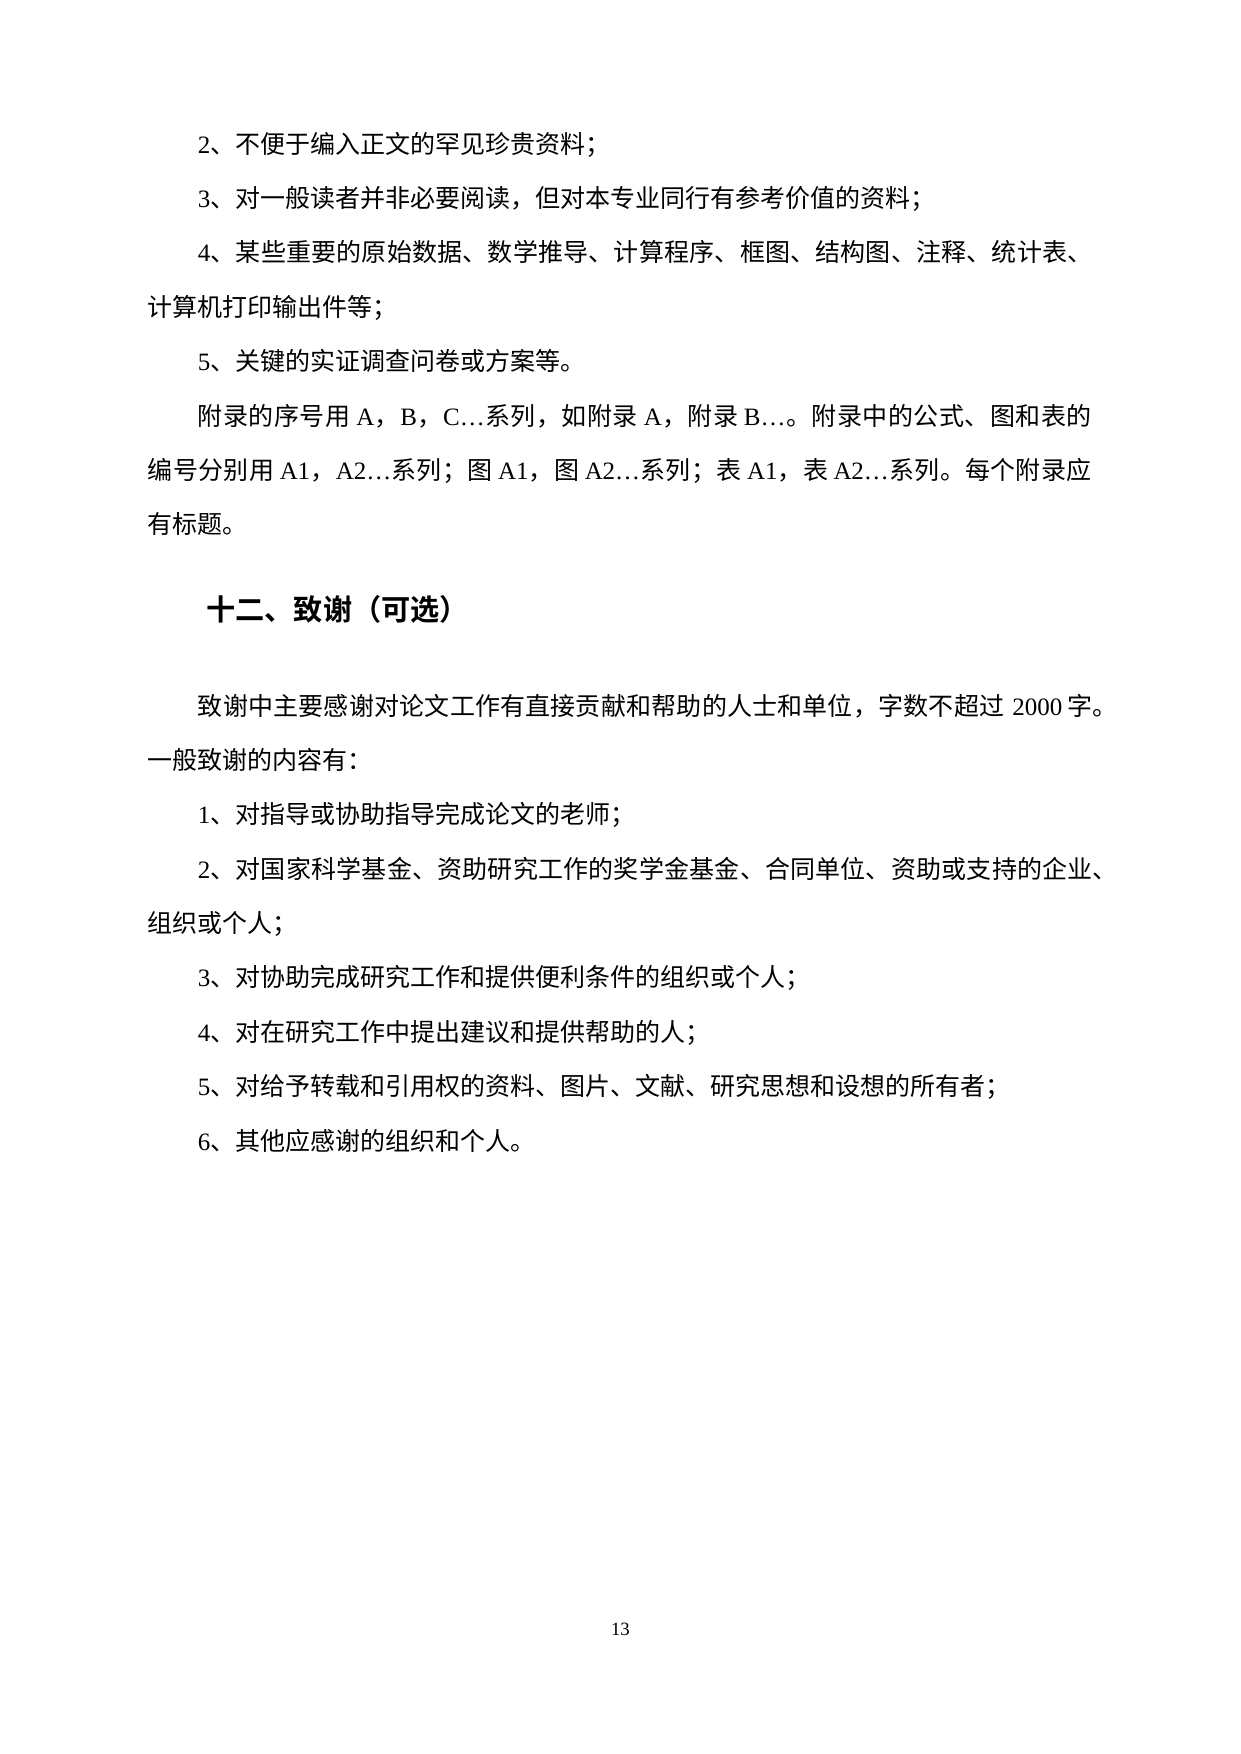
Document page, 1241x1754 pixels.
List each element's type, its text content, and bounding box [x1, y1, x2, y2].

text 2、不便于编入正文的罕见珍贵资料； [148, 124, 1093, 160]
text 4、对在研究工作中提出建议和提供帮助的人； [148, 1012, 1093, 1048]
subtitle 十二、致谢（可选） [148, 586, 1093, 628]
text 1、对指导或协助指导完成论文的老师； [148, 795, 1093, 831]
text 4、某些重要的原始数据、数学推导、计算程序、框图、结构图、注释、统计表、计算机打印输出件等； [148, 233, 1093, 323]
text 5、关键的实证调查问卷或方案等。 [148, 342, 1093, 378]
text 2、对国家科学基金、资助研究工作的奖学金基金、合同单位、资助或支持的企业、组织或个人； [148, 849, 1093, 940]
text 3、对一般读者并非必要阅读，但对本专业同行有参考价值的资料； [148, 178, 1093, 215]
text 6、其他应感谢的组织和个人。 [148, 1121, 1093, 1157]
text 3、对协助完成研究工作和提供便利条件的组织或个人； [148, 958, 1093, 994]
text 附录的序号用A，B，C…系列，如附录A，附录B…。附录中的公式、图和表的编号分别用A1，A2…系列；图A1，图A2…系列；表A1，表A2…系列。每个附录应有标题。 [148, 396, 1093, 541]
text 致谢中主要感谢对论文工作有直接贡献和帮助的人士和单位，字数不超过2000字。一般致谢的内容有： [148, 686, 1093, 777]
text 5、对给予转载和引用权的资料、图片、文献、研究思想和设想的所有者； [148, 1067, 1093, 1103]
